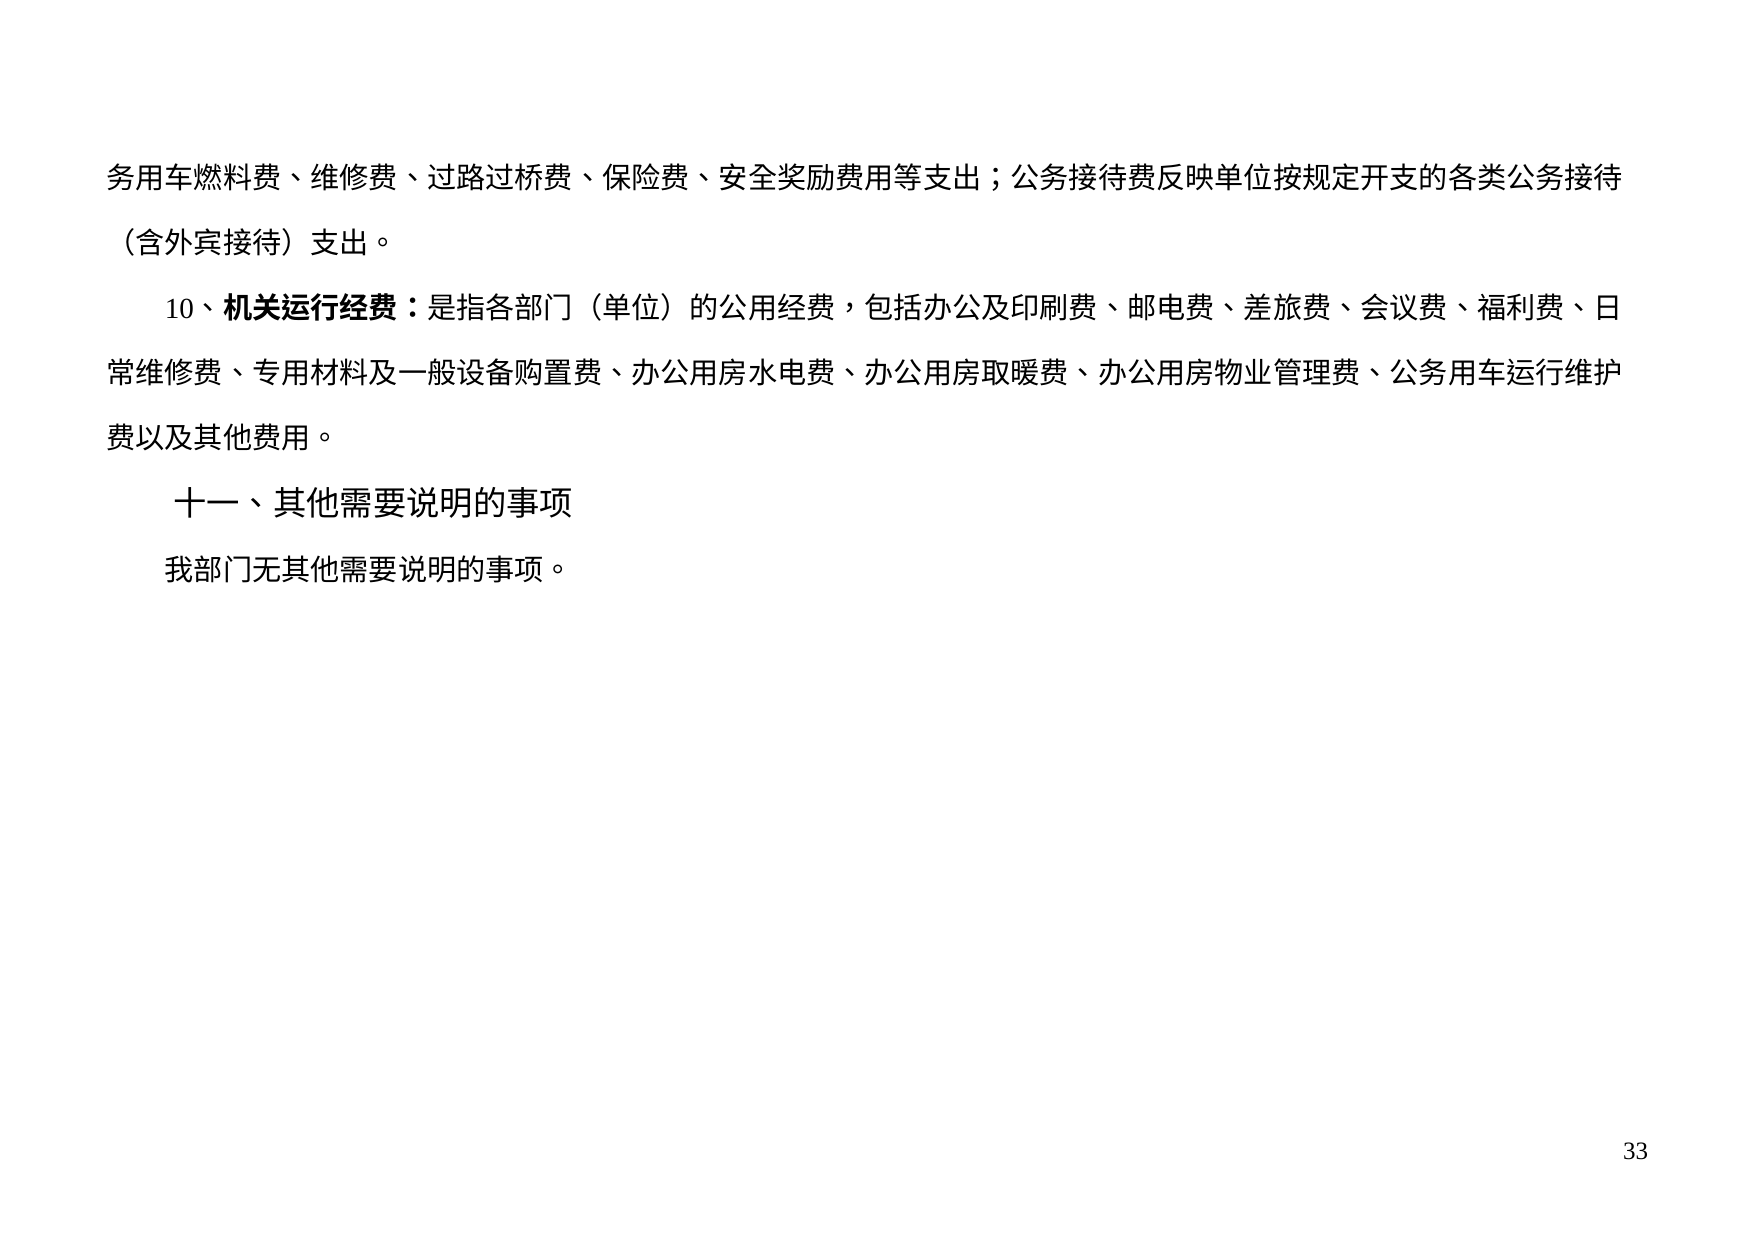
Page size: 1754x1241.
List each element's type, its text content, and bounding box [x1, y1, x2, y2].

text 10、机关运行经费：是指各部门（单位）的公用经费，包括办公及印刷费、邮电费、差旅费、会议费、福利费、日常维修费、专用材料及一般设备购置费、办公用房水电费、办公用房取暖费、办公用房物业管理费、公务用车运行维护费以及其他费用。 [106, 274, 1648, 469]
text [106, 144, 1648, 274]
text 十一、其他需要说明的事项 [106, 470, 1648, 535]
text 我部门无其他需要说明的事项。 [106, 536, 1648, 601]
